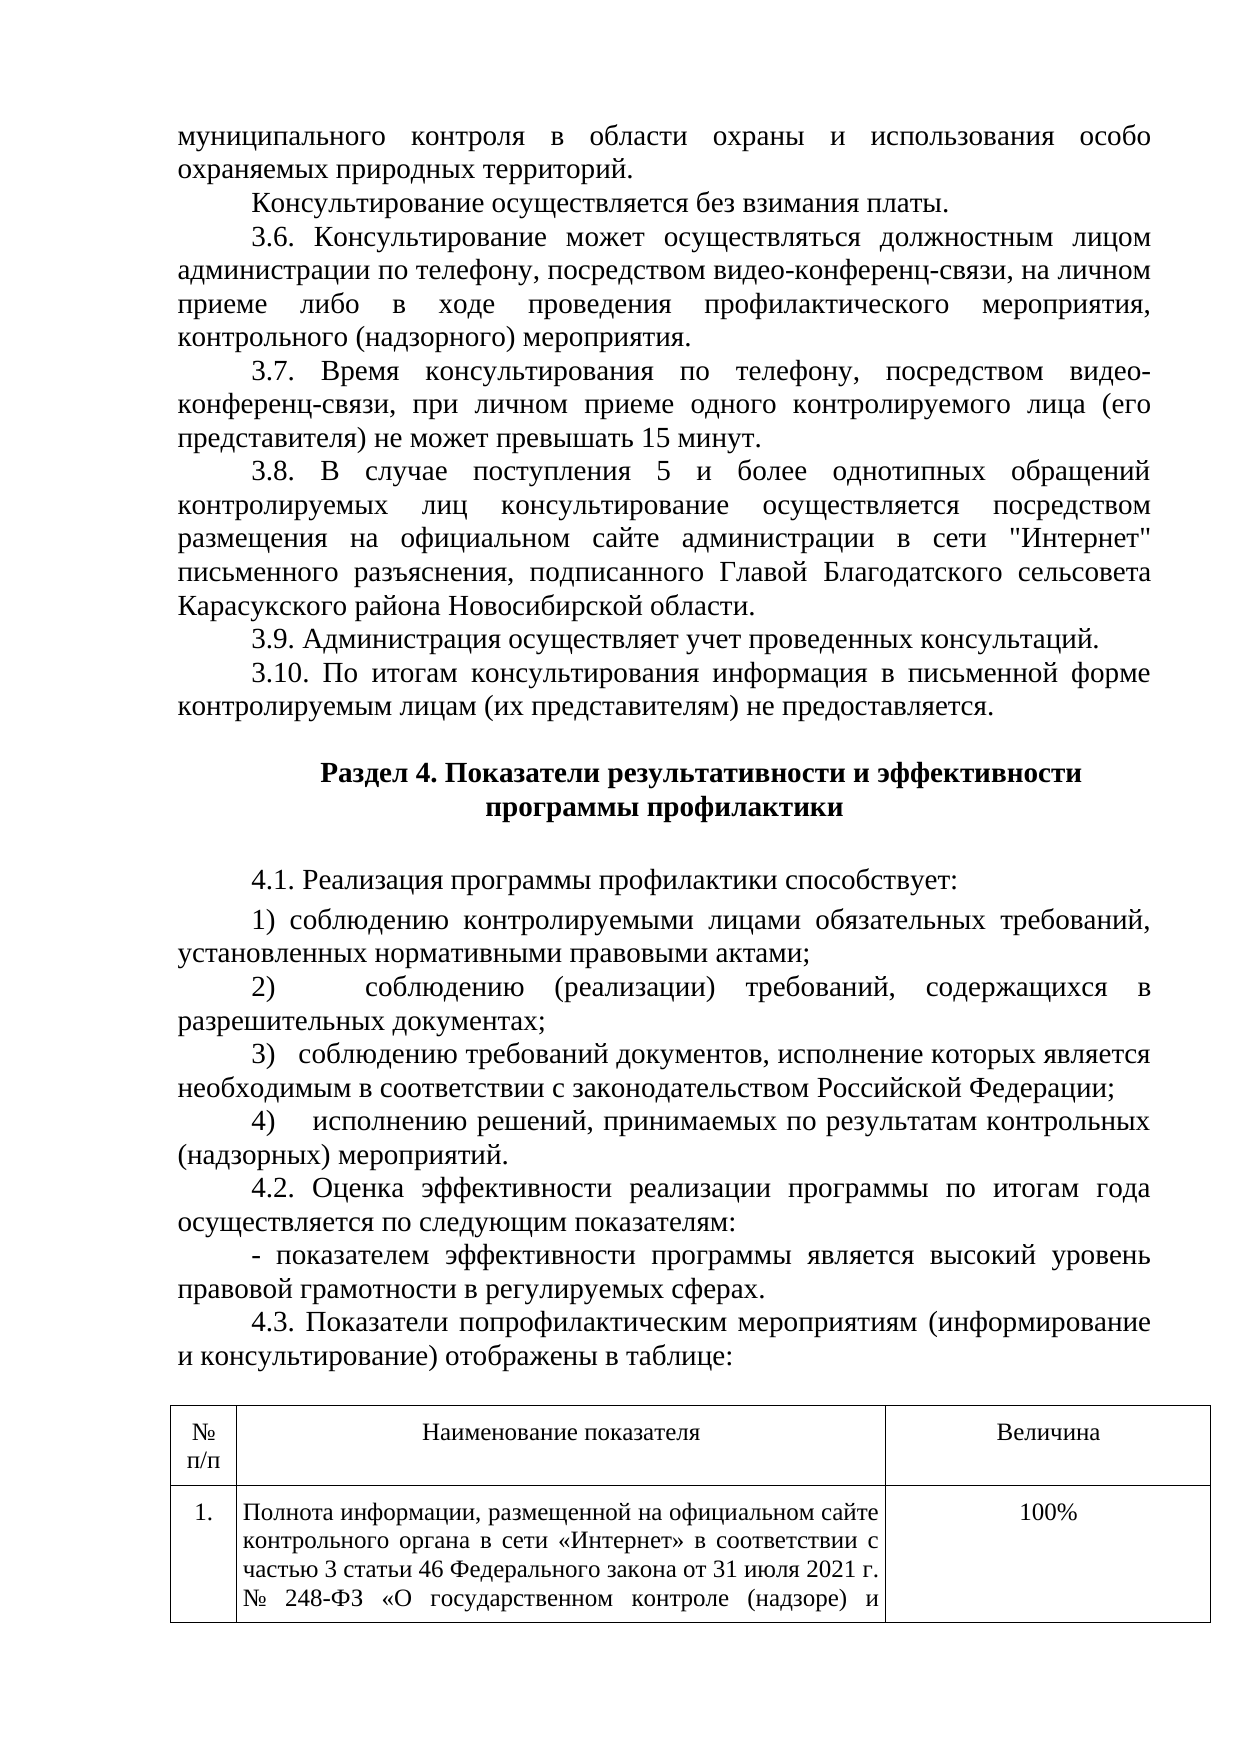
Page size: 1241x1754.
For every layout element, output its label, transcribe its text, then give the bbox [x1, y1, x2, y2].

text - показателем эффективности программы является высокий уровень правовой грамотности в регулируемых сферах. [177, 1237, 1152, 1304]
table_cell 100% [886, 1486, 1210, 1622]
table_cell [237, 1486, 885, 1622]
text 1) соблюдению контролируемыми лицами обязательных требований, установленных нормативными правовыми актами; [177, 902, 1152, 969]
table_header № п/п [171, 1406, 236, 1485]
text Консультирование осуществляется без взимания платы. [177, 185, 1152, 219]
text 4) исполнению решений, принимаемых по результатам контрольных (надзорных) мероприятий. [177, 1103, 1152, 1170]
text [177, 118, 1152, 185]
text 3.8. В случае поступления 5 и более однотипных обращений контролируемых лиц консультирование осуществляется посредством размещения на официальном сайте администрации в сети "Интернет" письменного разъяснения, подписанного Главой Благодатского сельсовета Карасукского района Новосибирской области. [177, 453, 1152, 621]
text 4.1. Реализация программы профилактики способствует: [177, 862, 1108, 896]
text 3.9. Администрация осуществляет учет проведенных консультаций. [177, 621, 1152, 655]
table_header Наименование показателя [237, 1406, 885, 1485]
text 2) соблюдению (реализации) требований, содержащихся в разрешительных документах; [177, 969, 1152, 1036]
text 3.7. Время консультирования по телефону, посредством видео-конференц-связи, при личном приеме одного контролируемого лица (его представителя) не может превышать 15 минут. [177, 353, 1152, 453]
table_cell 1. [171, 1486, 236, 1622]
text 3.10. По итогам консультирования информация в письменной форме контролируемым лицам (их представителям) не предоставляется. [177, 655, 1152, 722]
text Раздел 4. Показатели результативности и эффективности программы профилактики [177, 755, 1152, 822]
list 4.3. Показатели попрофилактическим мероприятиям (информирование и консультирование) отображены в таблице: [177, 1304, 1152, 1372]
text 4.2. Оценка эффективности реализации программы по итогам года осуществляется по следующим показателям: [177, 1170, 1152, 1237]
text 3) соблюдению требований документов, исполнение которых является необходимым в соответствии с законодательством Российской Федерации; [177, 1036, 1152, 1103]
table_header Величина [886, 1406, 1210, 1485]
text 3.6. Консультирование может осуществляться должностным лицом администрации по телефону, посредством видео-конференц-связи, на личном приеме либо в ходе проведения профилактического мероприятия, контрольного (надзорного) мероприятия. [177, 219, 1152, 353]
